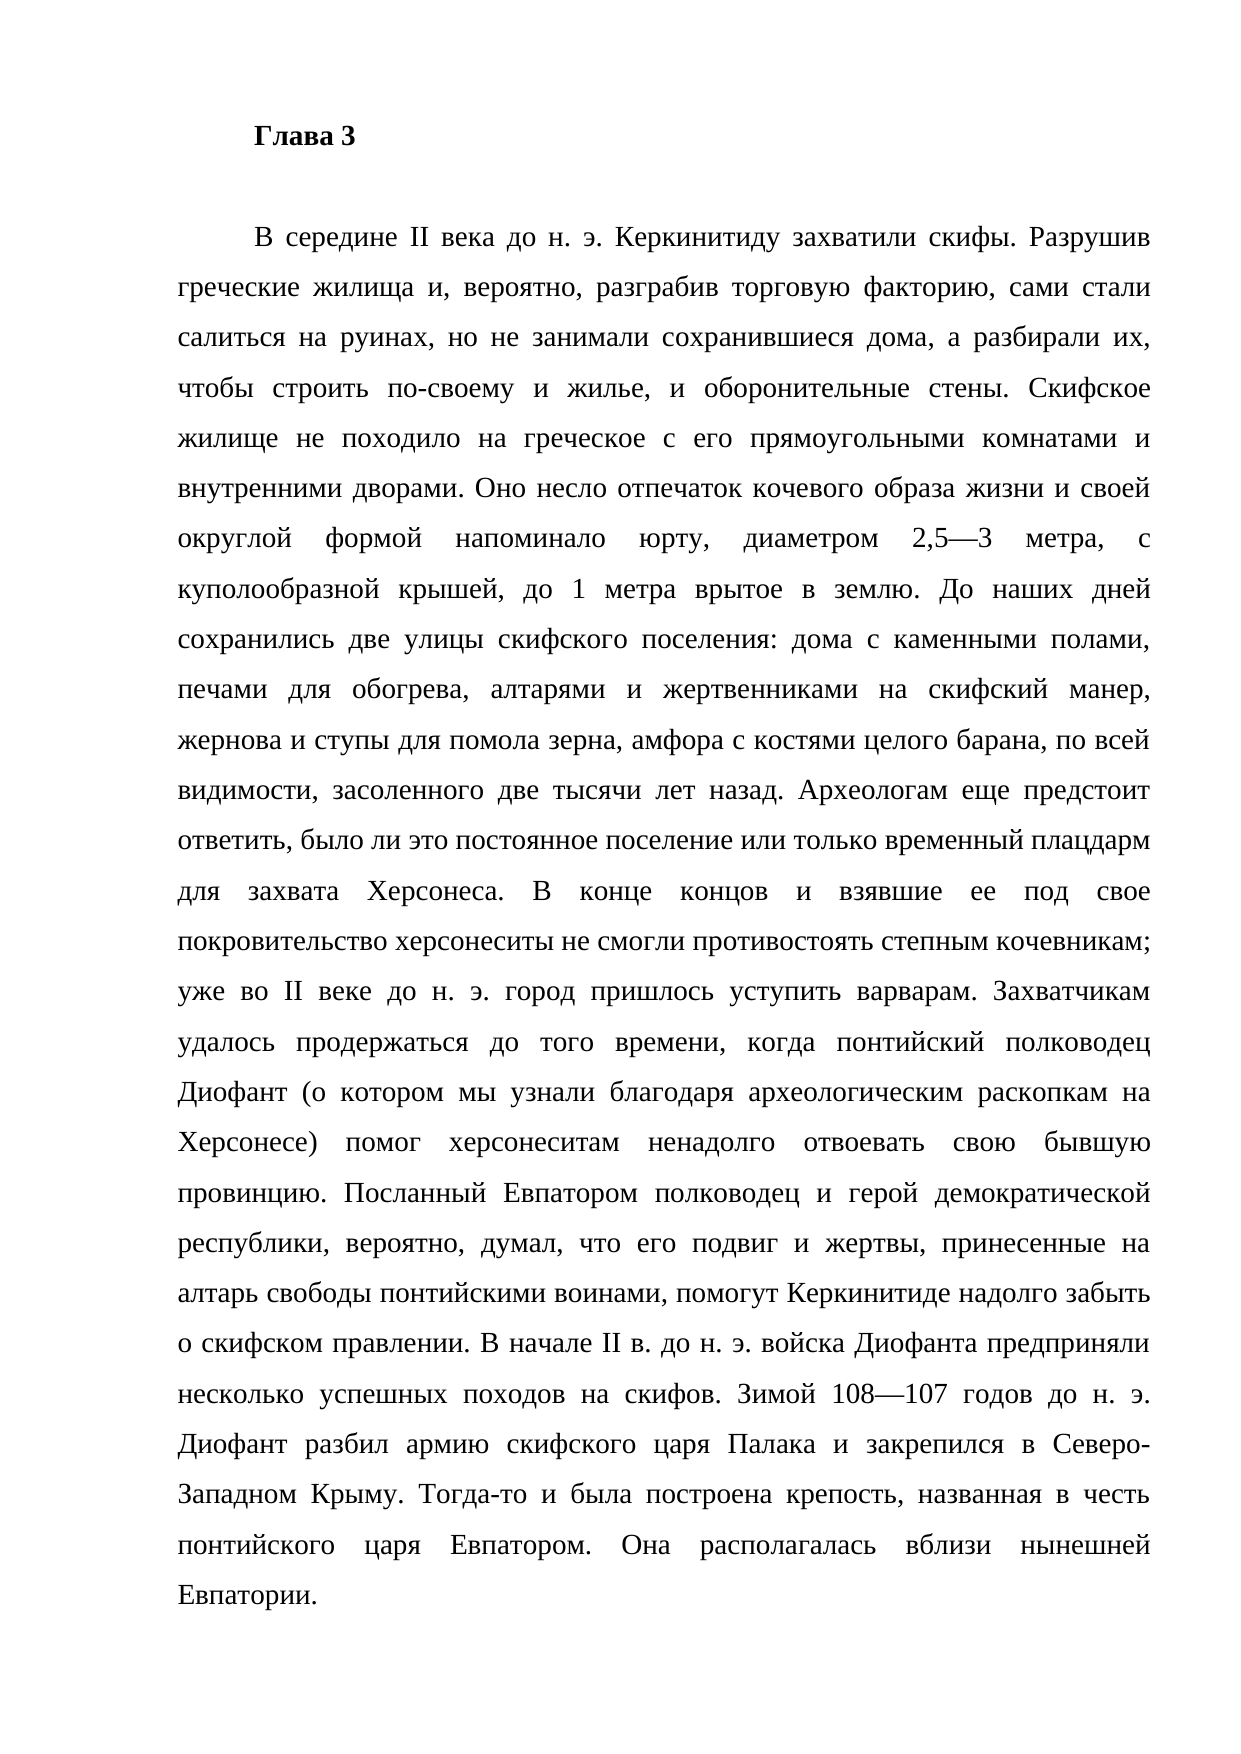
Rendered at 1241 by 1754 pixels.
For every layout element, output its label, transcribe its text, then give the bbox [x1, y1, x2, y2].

text В середине II века до н. э. Керкинитиду захватили скифы. Разрушив греческие жилища и, вероятно, разграбив торговую факторию, сами стали салиться на руинах, но не занимали сохранившиеся дома, а разбирали их, чтобы строить по-своему и жилье, и оборонительные стены. Скифское жилище не походило на греческое с его прямоугольными комнатами и внутренними дворами. Оно несло отпечаток кочевого образа жизни и своей округлой формой напоминало юрту, диаметром 2,5—3 метра, с куполообразной крышей, до 1 метра врытое в землю. До наших дней сохранились две улицы скифского поселения: дома с каменными полами, печами для обогрева, алтарями и жертвенниками на скифский манер, жернова и ступы для помола зерна, амфора с костями целого барана, по всей видимости, засоленного две тысячи лет назад. Археологам еще предстоит ответить, было ли это постоянное поселение или только временный плацдарм для захвата Херсонеса. В конце концов и взявшие ее под свое покровительство херсонеситы не смогли противостоять степным кочевникам; уже во II веке до н. э. город пришлось уступить варварам. Захватчикам удалось продержаться до того времени, когда понтийский полководец Диофант (о котором мы узнали благодаря археологическим раскопкам на Херсонесе) помог херсонеситам ненадолго отвоевать свою бывшую провинцию. Посланный Евпатором полководец и герой демократической республики, вероятно, думал, что его подвиг и жертвы, принесенные на алтарь свободы понтийскими воинами, помогут Керкинитиде надолго забыть о скифском правлении. В начале II в. до н. э. войска Диофанта предприняли несколько успешных походов на скифов. Зимой 108—107 годов до н. э. Диофант разбил армию скифского царя Палака и закрепился в Северо-Западном Крыму. Тогда-то и была построена крепость, названная в честь понтийского царя Евпатором. Она располагалась вблизи нынешней Евпатории. [177, 219, 1152, 1611]
text Глава 3 [177, 118, 1152, 152]
